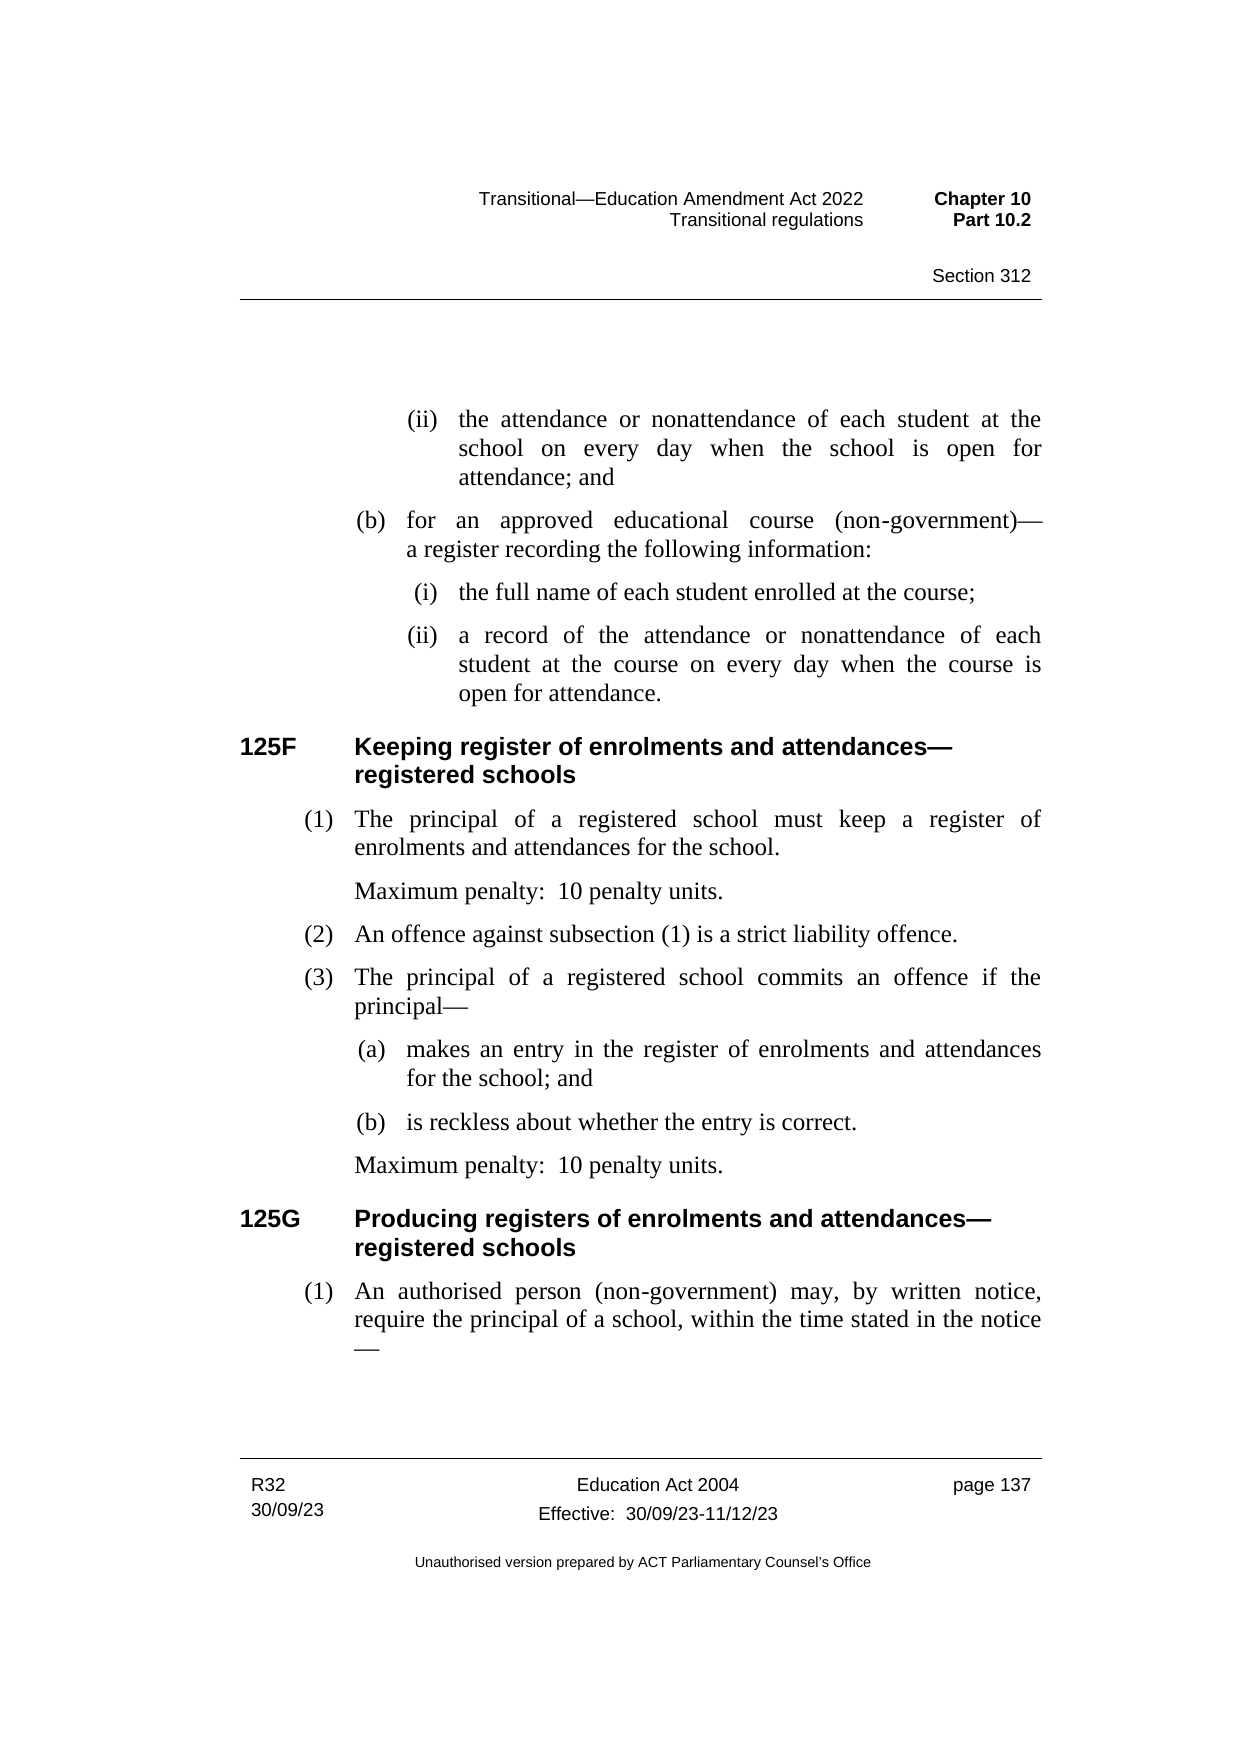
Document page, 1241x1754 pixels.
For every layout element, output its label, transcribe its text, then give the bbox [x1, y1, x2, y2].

text (2) An offence against subsection (1) is a strict liability offence. [239, 919, 1042, 948]
text (b) for an approved educational course (non-government)—a register recording the following information: [239, 505, 1042, 562]
text Maximum penalty: 10 penalty units. [354, 1150, 1042, 1179]
text (1) The principal of a registered school must keep a register of enrolments and attendances for the school. [239, 804, 1042, 861]
text (i) the full name of each student enrolled at the course; [239, 577, 1042, 606]
text 125F Keeping register of enrolments and attendances—registered schools [239, 732, 1042, 789]
text (1) An authorised person (non-government) may, by written notice, require the principal of a school, within the time stated in the notice— [239, 1276, 1042, 1362]
text Maximum penalty: 10 penalty units. [354, 876, 1042, 904]
text (a) makes an entry in the register of enrolments and attendances for the school; and [239, 1034, 1042, 1092]
text (3) The principal of a registered school commits an offence if the principal— [239, 962, 1042, 1020]
text (b) is reckless about whether the entry is correct. [239, 1107, 1042, 1135]
text (ii) the attendance or nonattendance of each student at the school on every day when the school is open for attendance; and [239, 404, 1042, 490]
text (ii) a record of the attendance or nonattendance of each student at the course on every day when the course is open for attendance. [239, 620, 1042, 707]
text 125G Producing registers of enrolments and attendances—registered schools [239, 1204, 1042, 1261]
